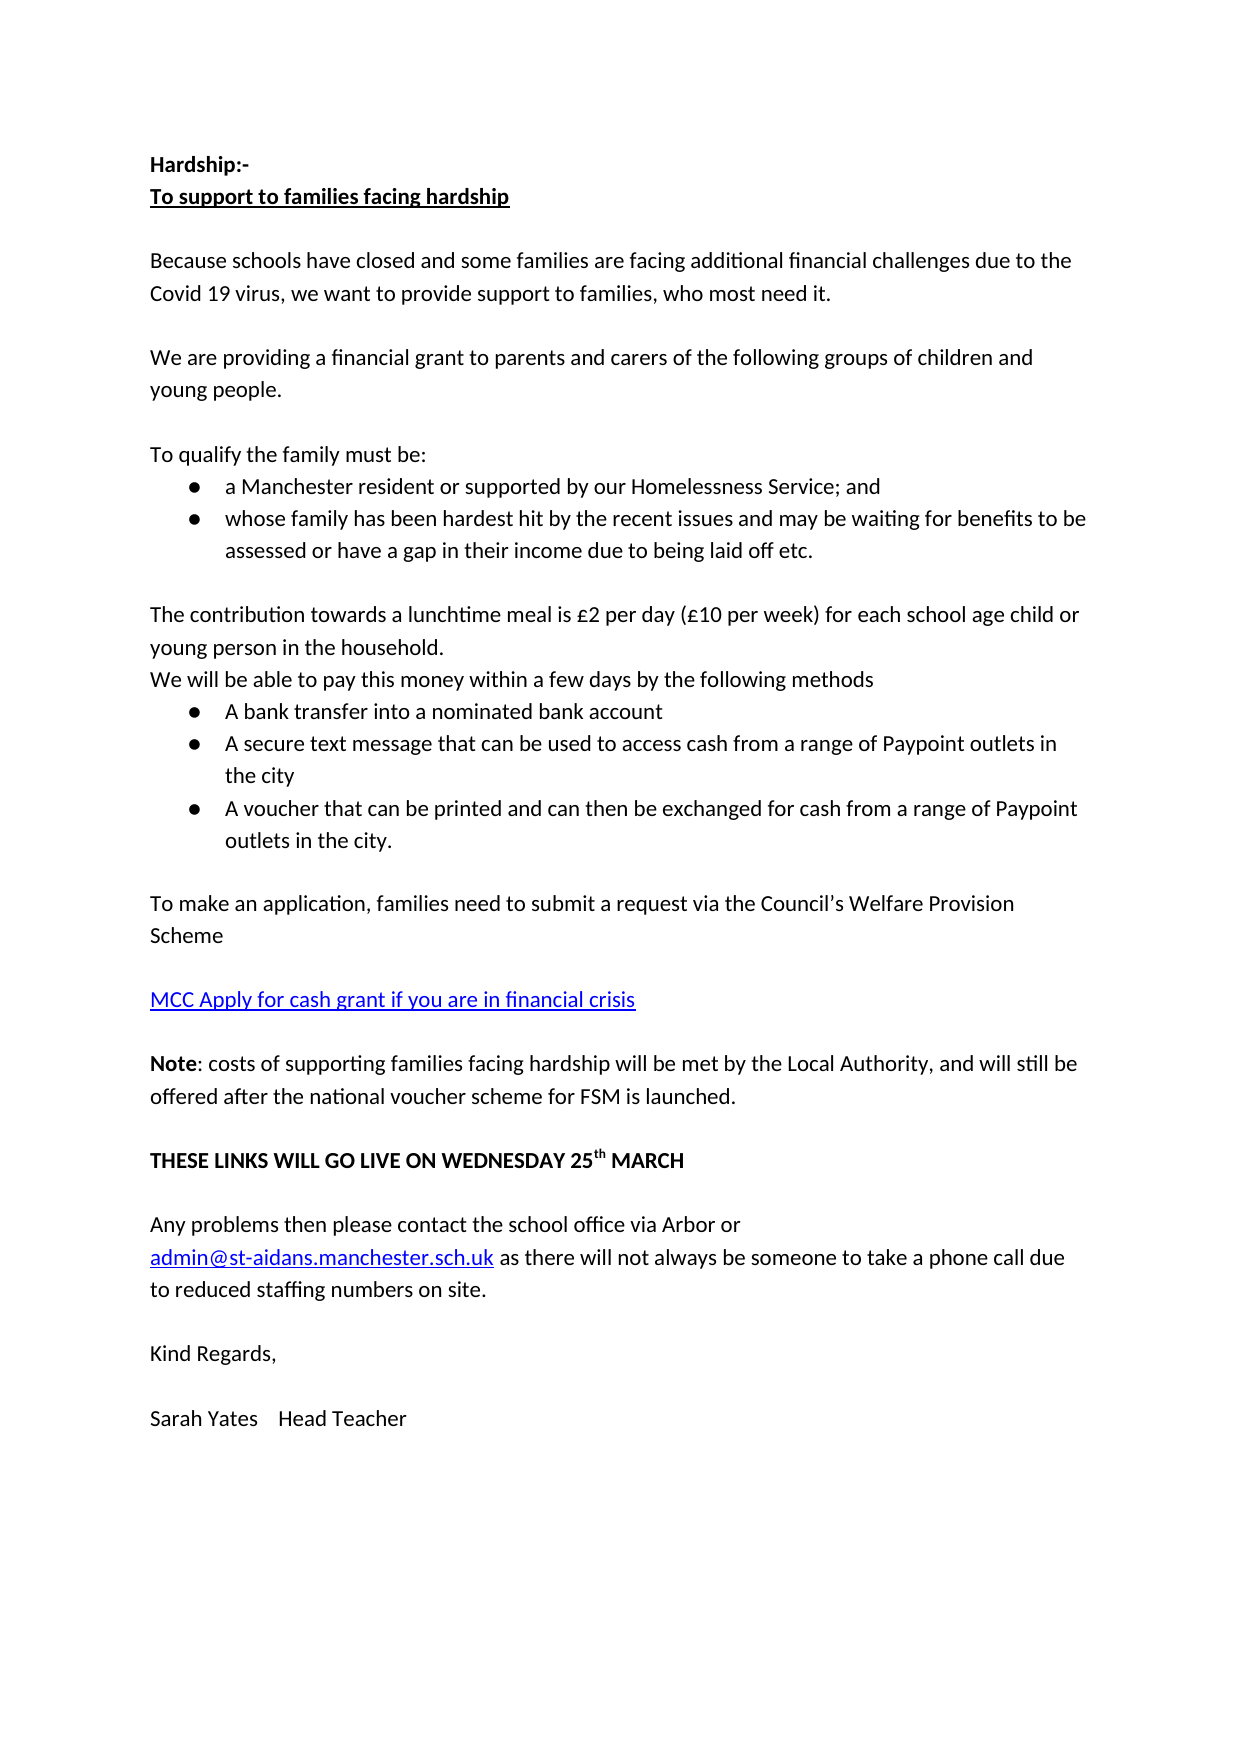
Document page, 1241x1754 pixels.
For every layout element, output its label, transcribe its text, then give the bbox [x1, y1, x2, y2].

text MCC Apply for cash grant if you are in financial crisis [150, 985, 1090, 1013]
text We will be able to pay this money within a few days by the following methods [150, 665, 1090, 693]
text We are providing a financial grant to parents and carers of the following groups of children and young people. [150, 343, 1090, 403]
text To make an application, families need to submit a request via the Council’s Welfare Provision Scheme [150, 889, 1090, 949]
list whose family has been hardest hit by the recent issues and may be waiting for benefits to be assessed or have a gap in their income due to being laid off etc. [187, 504, 1090, 564]
text To support to families facing hardship [150, 182, 1090, 210]
text The contribution towards a lunchtime meal is £2 per day (£10 per week) for each school age child or young person in the household. [150, 601, 1090, 661]
list a Manchester resident or supported by our Homelessness Service; and [187, 472, 1090, 500]
list A secure text message that can be used to access cash from a range of Paypoint outlets in the city [187, 729, 1090, 789]
list A voucher that can be printed and can then be exchanged for cash from a range of Paypoint outlets in the city. [187, 794, 1090, 854]
text Note: costs of supporting families facing hardship will be met by the Local Authority, and will still be offered after the national voucher scheme for FSM is launched. [150, 1049, 1090, 1110]
text THESE LINKS WILL GO LIVE ON WEDNESDAY 25th MARCH [150, 1146, 1090, 1174]
text Hardship:- [150, 150, 1090, 178]
text Sarah Yates Head Teacher [150, 1404, 1090, 1432]
text Any problems then please contact the school office via Arbor or admin@st-aidans.manchester.sch.uk as there will not always be someone to take a phone call due to reduced staffing numbers on site. [150, 1211, 1090, 1303]
text Because schools have closed and some families are facing additional financial challenges due to the Covid 19 virus, we want to provide support to families, who most need it. [150, 247, 1090, 307]
list A bank transfer into a nominated bank account [187, 697, 1090, 725]
text To qualify the family must be: [150, 440, 1090, 468]
text Kind Regards, [150, 1339, 1090, 1367]
